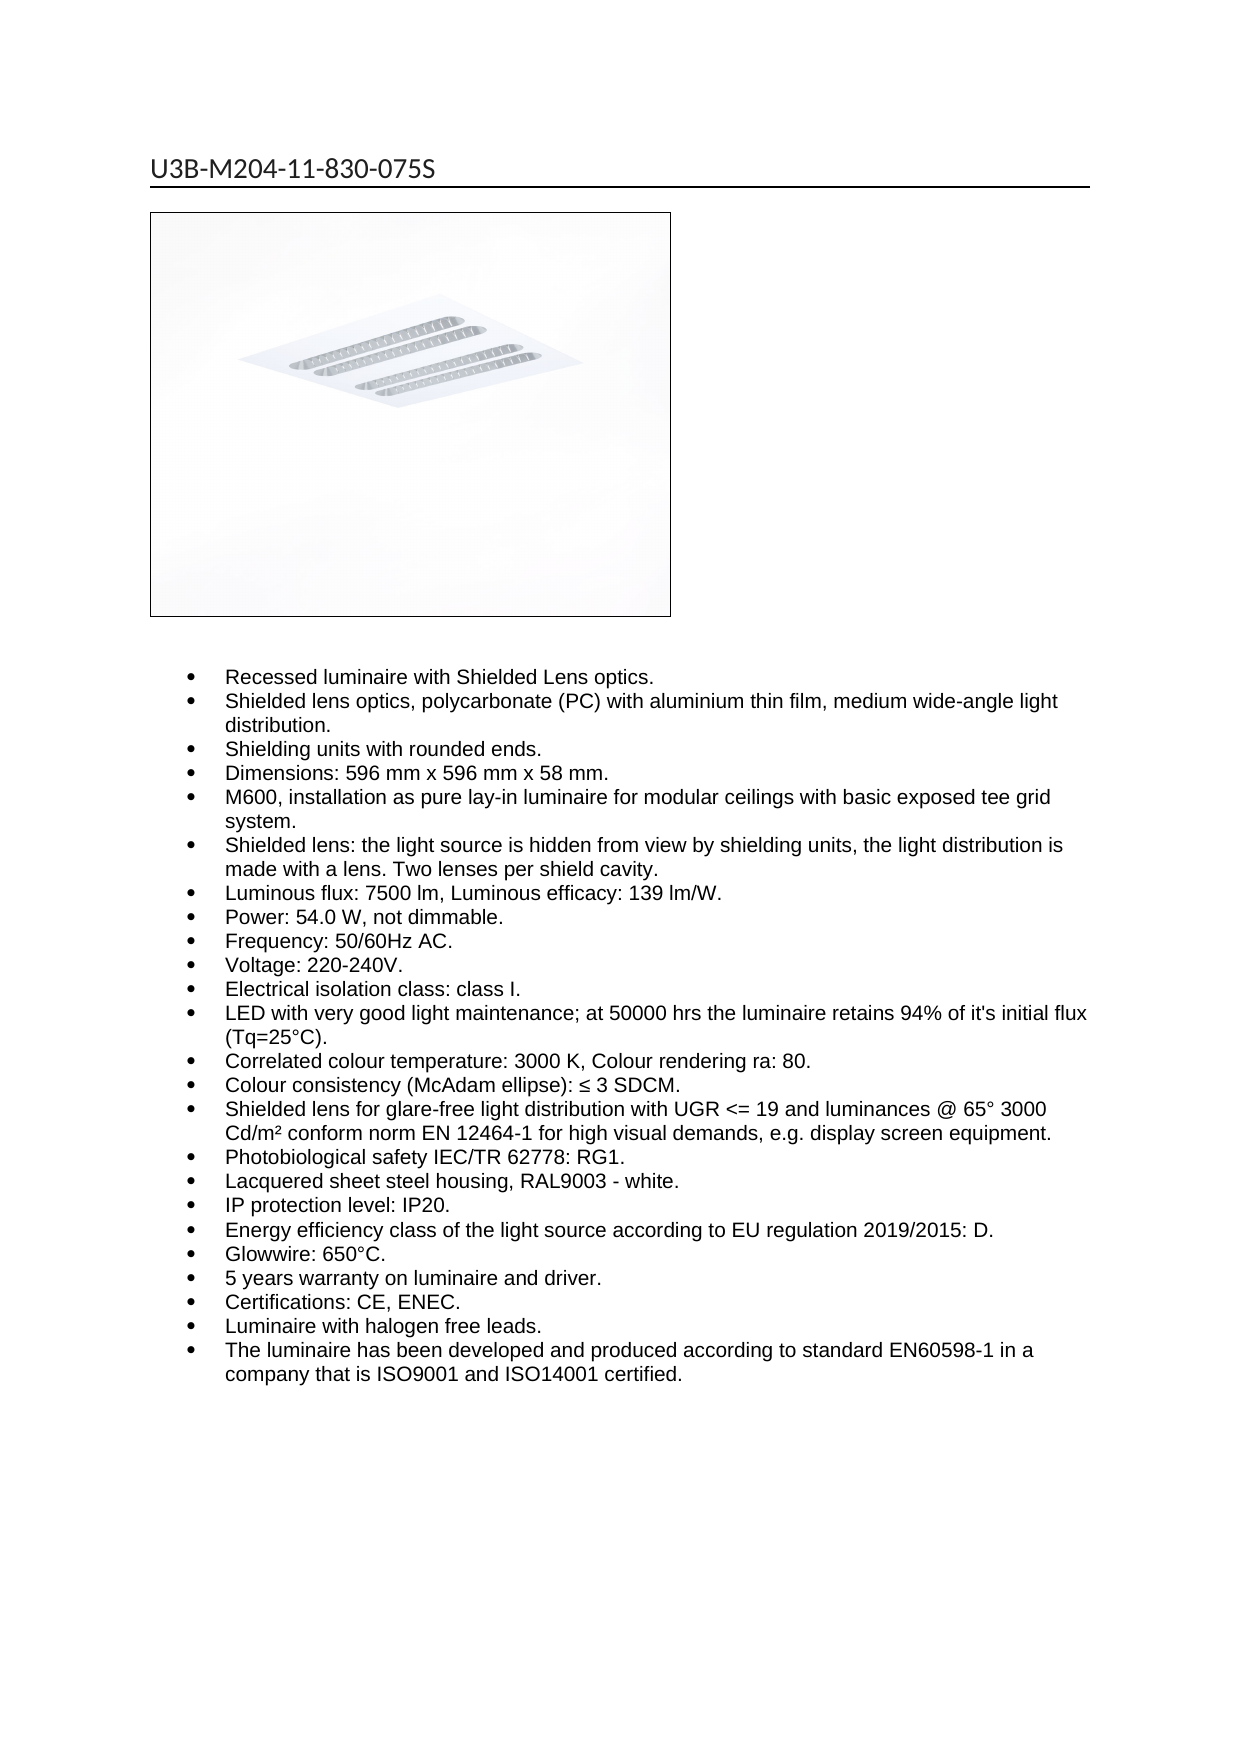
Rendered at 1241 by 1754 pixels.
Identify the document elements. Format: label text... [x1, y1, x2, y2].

list Electrical isolation class: class I. [187, 977, 1090, 1001]
list Certifications: CE, ENEC. [187, 1289, 1090, 1314]
list IP protection level: IP20. [187, 1193, 1090, 1217]
list Frequency: 50/60Hz AC. [187, 929, 1090, 953]
list Photobiological safety IEC/TR 62778: RG1. [187, 1145, 1090, 1169]
list LED with very good light maintenance; at 50000 hrs the luminaire retains 94% of it's initial flux (Tq=25°C). [187, 1001, 1090, 1049]
list The luminaire has been developed and produced according to standard EN60598-1 in a company that is ISO9001 and ISO14001 certified. [187, 1338, 1090, 1386]
text U3B-M204-11-830-075S [150, 150, 1090, 186]
list Shielded lens for glare-free light distribution with UGR <= 19 and luminances @ 65° 3000 Cd/m² conform norm EN 12464-1 for high visual demands, e.g. display screen equipment. [187, 1097, 1090, 1145]
list Luminaire with halogen free leads. [187, 1314, 1090, 1338]
picture [151, 213, 670, 616]
list Voltage: 220-240V. [187, 953, 1090, 977]
list Lacquered sheet steel housing, RAL9003 - white. [187, 1169, 1090, 1193]
list Energy efficiency class of the light source according to EU regulation 2019/2015: D. [187, 1217, 1090, 1241]
list 5 years warranty on luminaire and driver. [187, 1266, 1090, 1289]
list Shielding units with rounded ends. [187, 737, 1090, 761]
list Colour consistency (McAdam ellipse): ≤ 3 SDCM. [187, 1073, 1090, 1097]
list Power: 54.0 W, not dimmable. [187, 905, 1090, 929]
list Recessed luminaire with Shielded Lens optics. [187, 664, 1090, 688]
list Shielded lens: the light source is hidden from view by shielding units, the light distribution is made with a lens. Two lenses per shield cavity. [187, 833, 1090, 881]
list M600, installation as pure lay-in luminaire for modular ceilings with basic exposed tee grid system. [187, 785, 1090, 833]
list Luminous flux: 7500 lm, Luminous efficacy: 139 lm/W. [187, 881, 1090, 905]
list Dimensions: 596 mm x 596 mm x 58 mm. [187, 761, 1090, 785]
list Shielded lens optics, polycarbonate (PC) with aluminium thin film, medium wide-angle light distribution. [187, 688, 1090, 737]
list Glowwire: 650°C. [187, 1241, 1090, 1266]
list Correlated colour temperature: 3000 K, Colour rendering ra: 80. [187, 1049, 1090, 1073]
